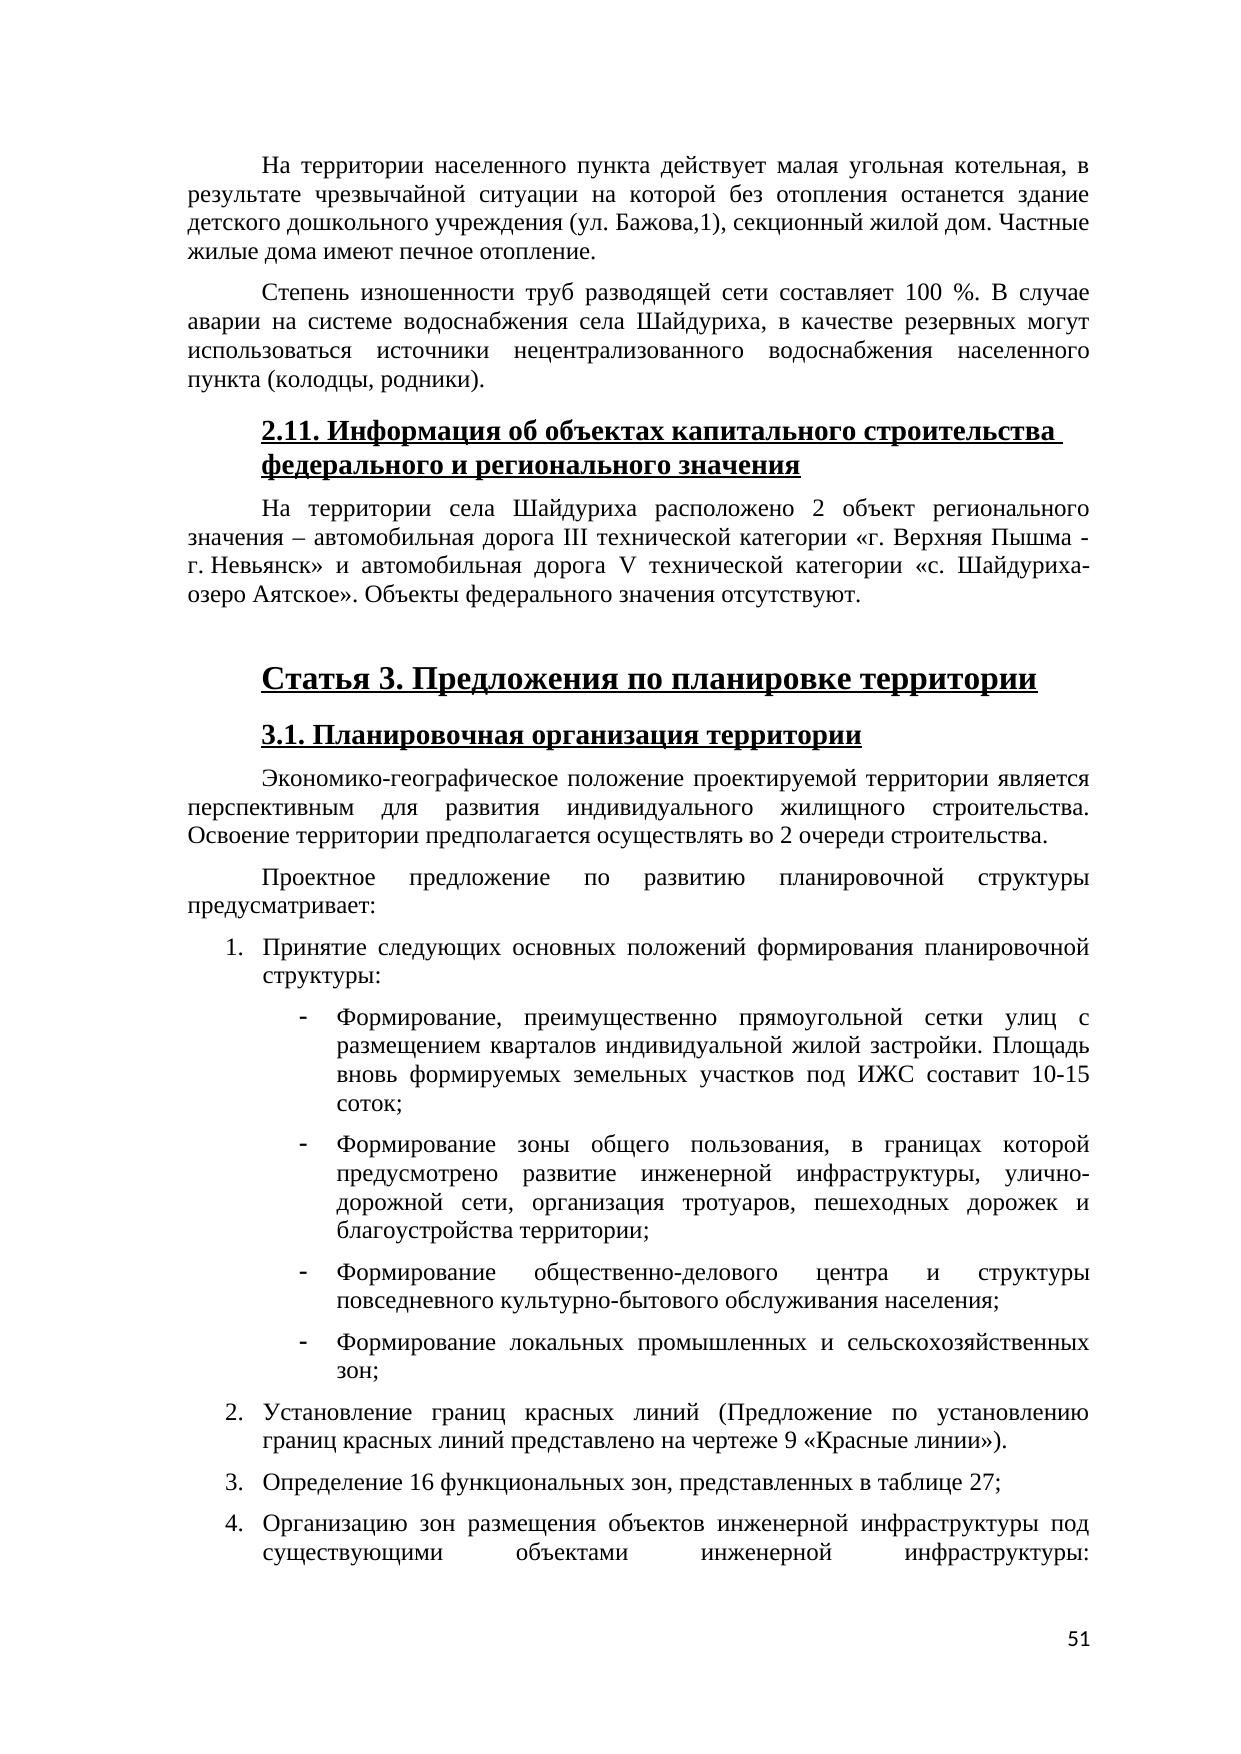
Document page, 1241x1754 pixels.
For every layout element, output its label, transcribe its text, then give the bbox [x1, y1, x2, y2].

subtitle 2.11. Информация об объектах капитального строительства федерального и регионального значения [261, 413, 1090, 480]
text Степень изношенности труб разводящей сети составляет 100 %. В случае аварии на системе водоснабжения села Шайдуриха, в качестве резервных могут использоваться источники нецентрализованного водоснабжения населенного пункта (колодцы, родники). [187, 277, 1090, 392]
list Формирование, преимущественно прямоугольной сетки улиц с размещением кварталов индивидуальной жилой застройки. Площадь вновь формируемых земельных участков под ИЖС составит 10-15 соток; [299, 1002, 1090, 1117]
text Проектное предложение по развитию планировочной структуры предусматривает: [187, 862, 1090, 919]
list Принятие следующих основных положений формирования планировочной структуры: [225, 932, 1090, 989]
list Формирование локальных промышленных и сельскохозяйственных зон; [299, 1327, 1090, 1384]
list Определение 16 функциональных зон, представленных в таблице 27; [225, 1467, 1090, 1496]
subtitle 3.1. Планировочная организация территории [261, 717, 1090, 751]
list Формирование зоны общего пользования, в границах которой предусмотрено развитие инженерной инфраструктуры, улично-дорожной сети, организация тротуаров, пешеходных дорожек и благоустройства территории; [299, 1129, 1090, 1244]
list Формирование общественно-делового центра и структуры повседневного культурно-бытового обслуживания населения; [299, 1257, 1090, 1314]
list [225, 1508, 1090, 1566]
subtitle Статья 3. Предложения по планировке территории [261, 658, 1090, 696]
text На территории села Шайдуриха расположено 2 объект регионального значения – автомобильная дорога III технической категории «г. Верхняя Пышма - г. Невьянск» и автомобильная дорога V технической категории «с. Шайдуриха- озеро Аятское». Объекты федерального значения отсутствуют. [187, 493, 1090, 608]
list Установление границ красных линий (Предложение по установлению границ красных линий представлено на чертеже 9 «Красные линии»). [225, 1397, 1090, 1454]
text Экономико-географическое положение проектируемой территории является перспективным для развития индивидуального жилищного строительства. Освоение территории предполагается осуществлять во 2 очереди строительства. [187, 763, 1090, 849]
text На территории населенного пункта действует малая угольная котельная, в результате чрезвычайной ситуации на которой без отопления останется здание детского дошкольного учреждения (ул. Бажова,1), секционный жилой дом. Частные жилые дома имеют печное отопление. [187, 150, 1090, 265]
